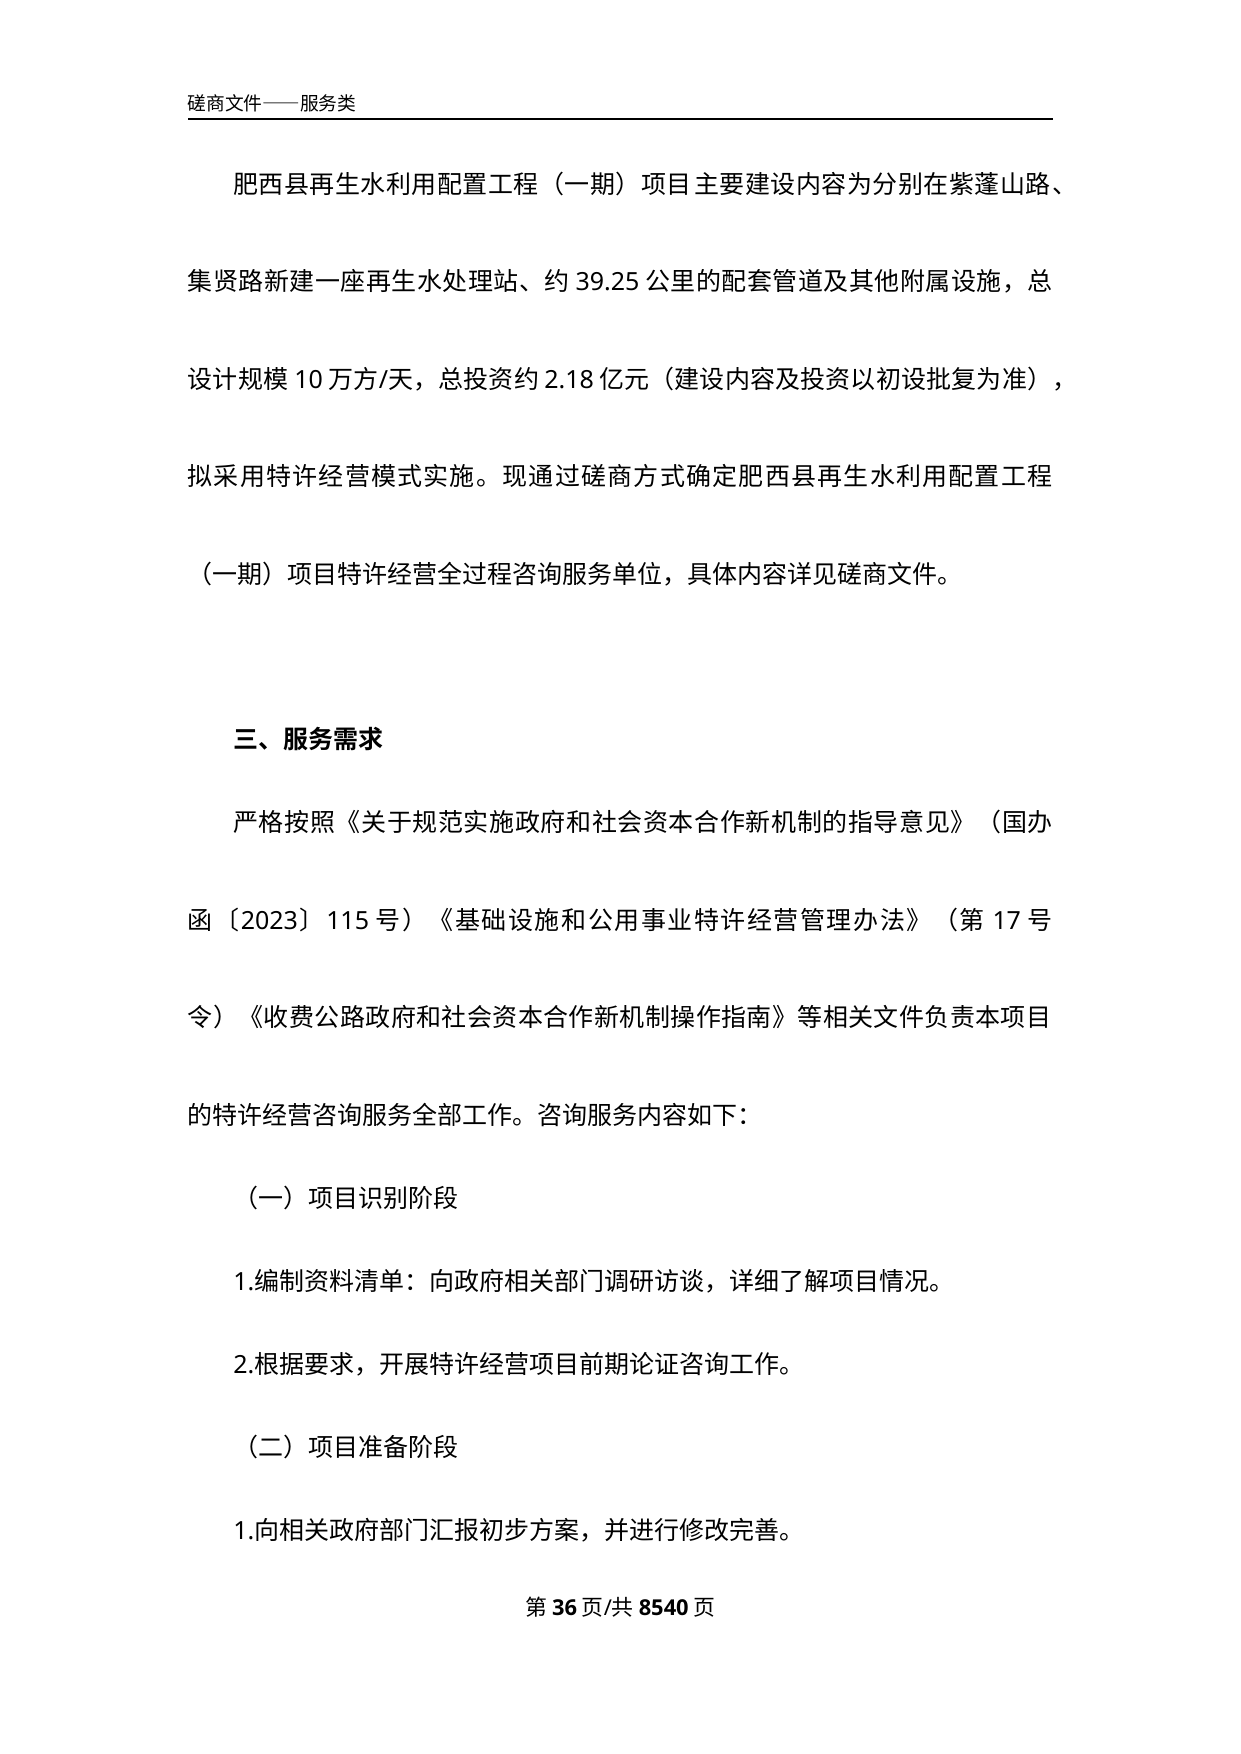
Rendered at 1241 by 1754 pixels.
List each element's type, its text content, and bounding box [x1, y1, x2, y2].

text 1.向相关政府部门汇报初步方案，并进行修改完善。 [187, 1496, 1053, 1561]
text 肥西县再生水利用配置工程（一期）项目主要建设内容为分别在紫蓬山路、集贤路新建一座再生水处理站、约39.25公里的配套管道及其他附属设施，总设计规模 10万方/天，总投资约2.18亿元（建设内容及投资以初设批复为准），拟采用特许经营模式实施。现通过磋商方式确定肥西县再生水利用配置工程（一期）项目特许经营全过程咨询服务单位，具体内容详见磋商文件。 [187, 150, 1053, 605]
text 1.编制资料清单：向政府相关部门调研访谈，详细了解项目情况。 [187, 1247, 1053, 1312]
text （一）项目识别阶段 [187, 1164, 1053, 1229]
text 严格按照《关于规范实施政府和社会资本合作新机制的指导意见》（国办函〔2023〕115号）《基础设施和公用事业特许经营管理办法》（第17号令）《收费公路政府和社会资本合作新机制操作指南》等相关文件负责本项目的特许经营咨询服务全部工作。咨询服务内容如下： [187, 788, 1053, 1146]
text 三、服务需求 [187, 705, 1053, 770]
text （二）项目准备阶段 [187, 1413, 1053, 1478]
text 2.根据要求，开展特许经营项目前期论证咨询工作。 [187, 1330, 1053, 1395]
